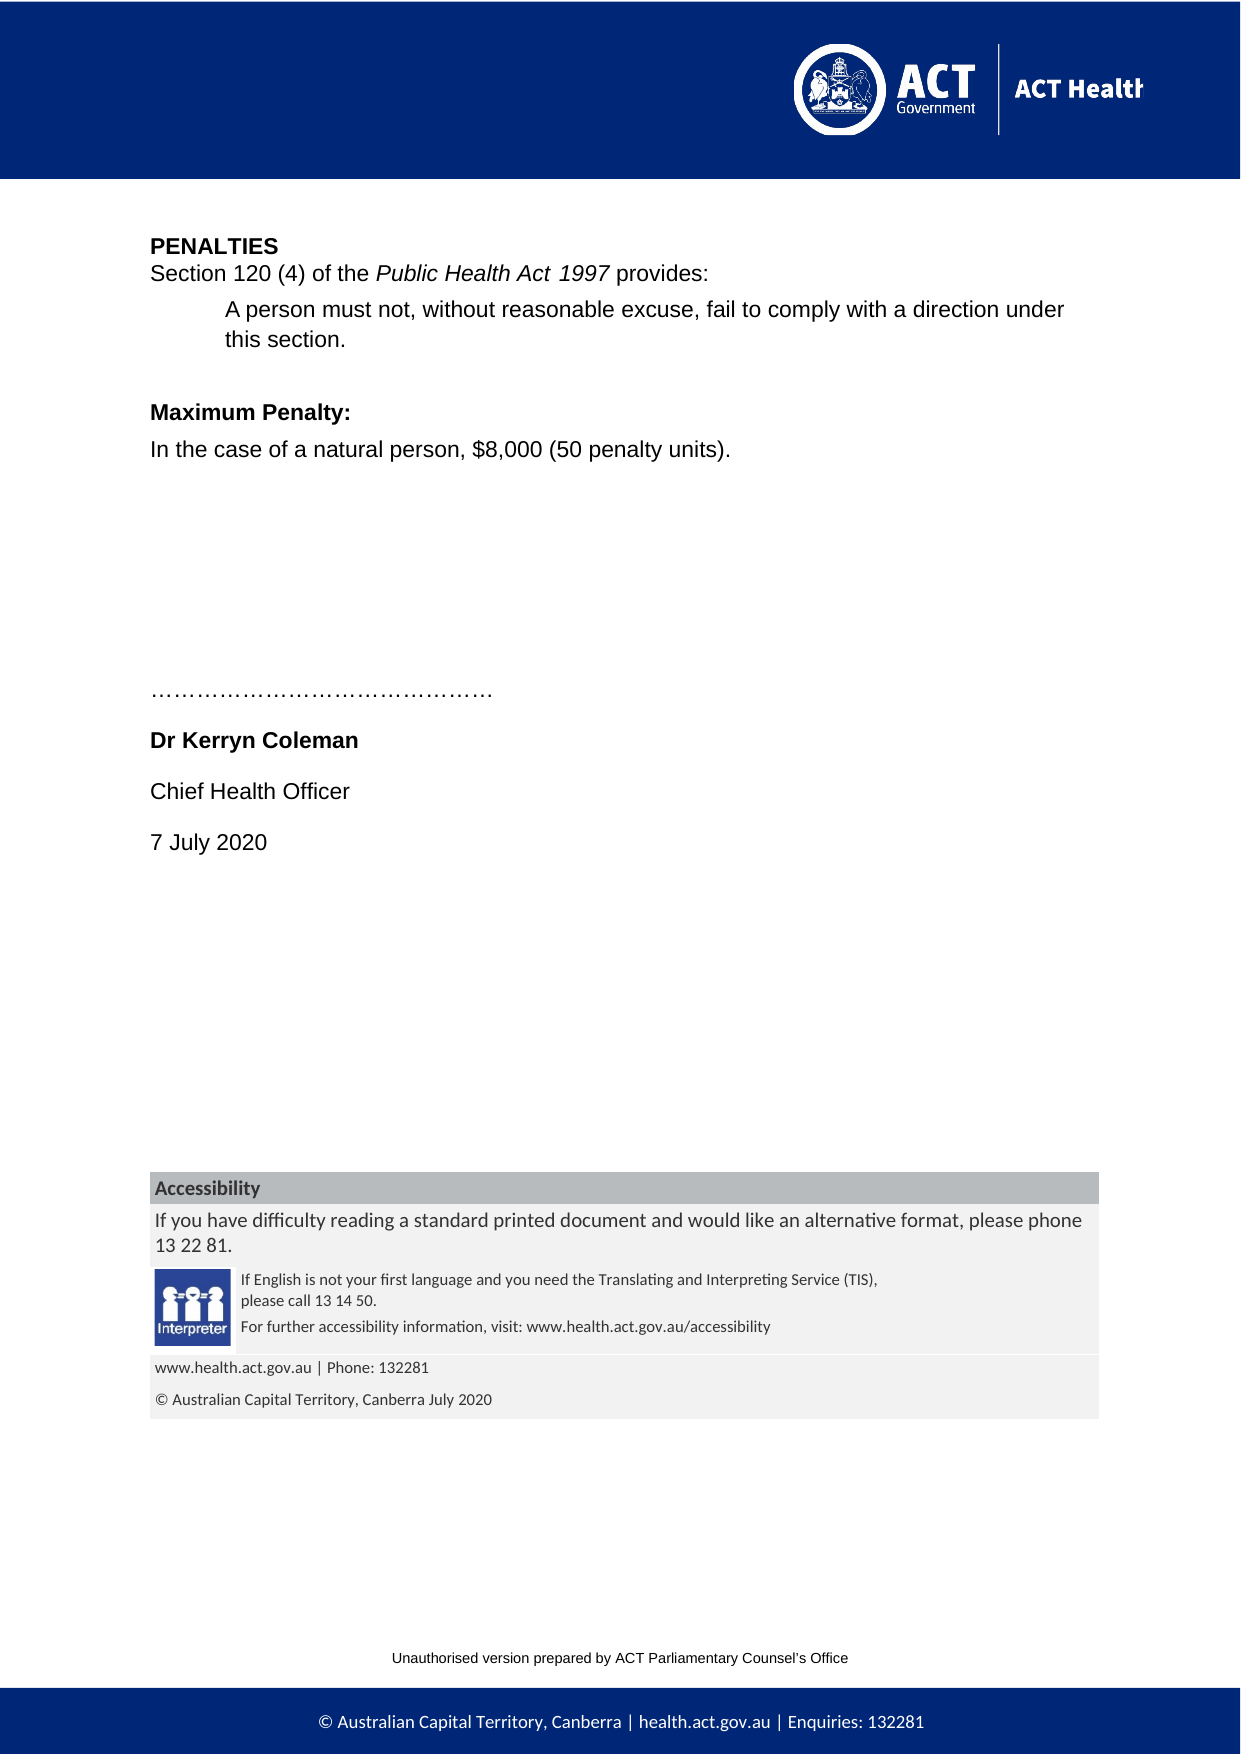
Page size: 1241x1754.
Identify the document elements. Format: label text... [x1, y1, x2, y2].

table_cell If English is not your first language and you need the Translating and Interpreting Service (TIS), please call 13 14 50. For further accessibility information, visit: www.health.act.gov.au/accessibility [236, 1267, 1099, 1354]
text PENALTIES [150, 233, 1090, 259]
text 7 July 2020 [150, 829, 1090, 856]
text ……………………………………… [150, 676, 1090, 702]
picture [793, 44, 1143, 135]
subtitle Section 120 (4) of the Public Health Act 1997 provides: [150, 259, 1090, 286]
table_cell [150, 1267, 236, 1354]
picture [154, 1269, 231, 1346]
text Dr Kerryn Coleman [150, 727, 1090, 753]
text In the case of a natural person, $8,000 (50 penalty units). [150, 436, 1090, 462]
text Maximum Penalty: [150, 399, 1090, 425]
table_header Accessibility [150, 1172, 1099, 1204]
table_cell If you have difficulty reading a standard printed document and would like an alternative format, please phone 13 22 81. [150, 1204, 1099, 1267]
table_cell © Australian Capital Territory, Canberra July 2020 [150, 1387, 1099, 1419]
table_cell www.health.act.gov.au | Phone: 132281 [150, 1355, 1099, 1387]
text Chief Health Officer [150, 778, 1090, 804]
text A person must not, without reasonable excuse, fail to comply with a direction under this section. [225, 296, 1090, 352]
